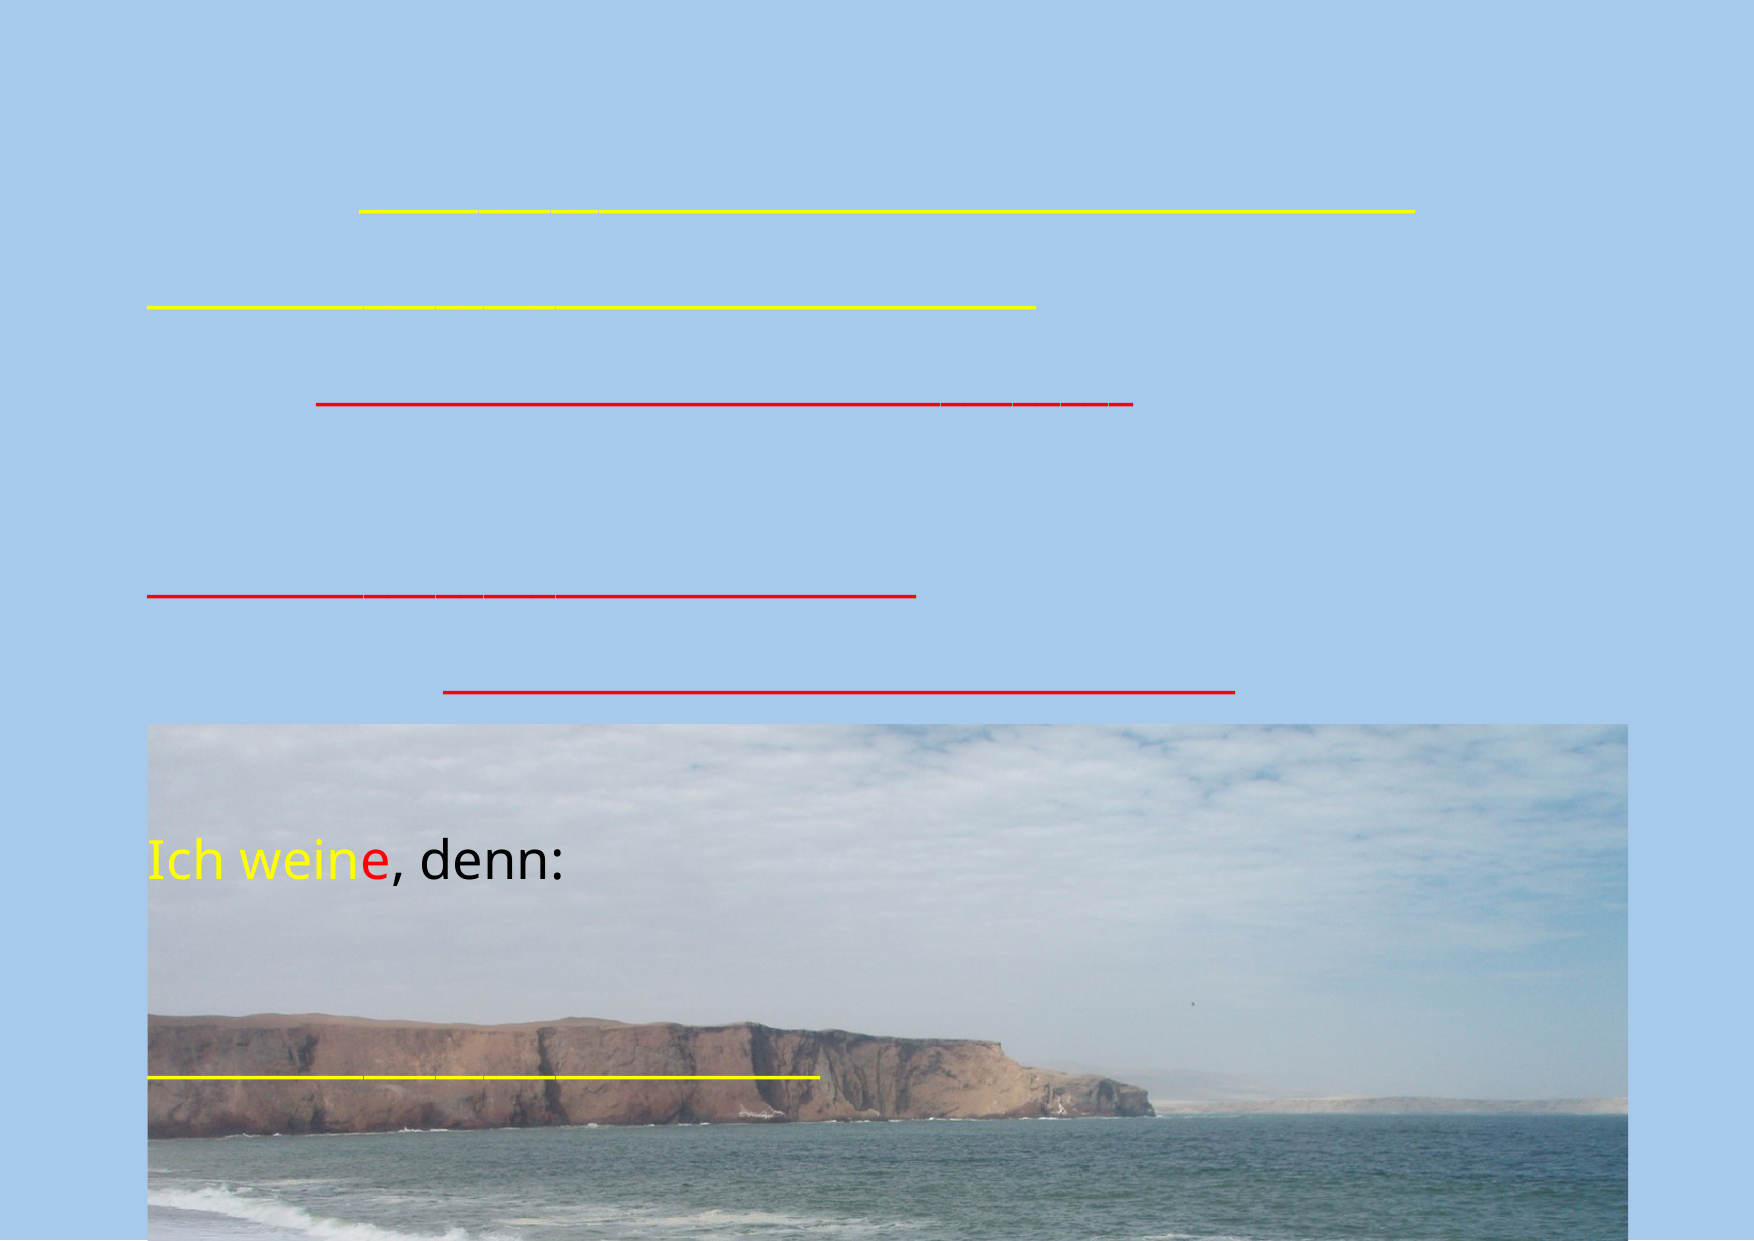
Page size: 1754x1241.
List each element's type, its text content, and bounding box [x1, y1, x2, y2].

text Ich weine, denn: [148, 821, 1636, 895]
picture [147, 724, 1629, 1076]
picture [147, 1079, 1629, 1241]
text _________________________________ [148, 629, 1636, 703]
text __________________________________ [148, 340, 1636, 414]
text ________________________________ [148, 533, 1636, 606]
text _____________________________________ [148, 244, 1636, 318]
text ____________________________ [148, 1014, 1636, 1088]
text ____________________________________________ [148, 148, 1636, 221]
